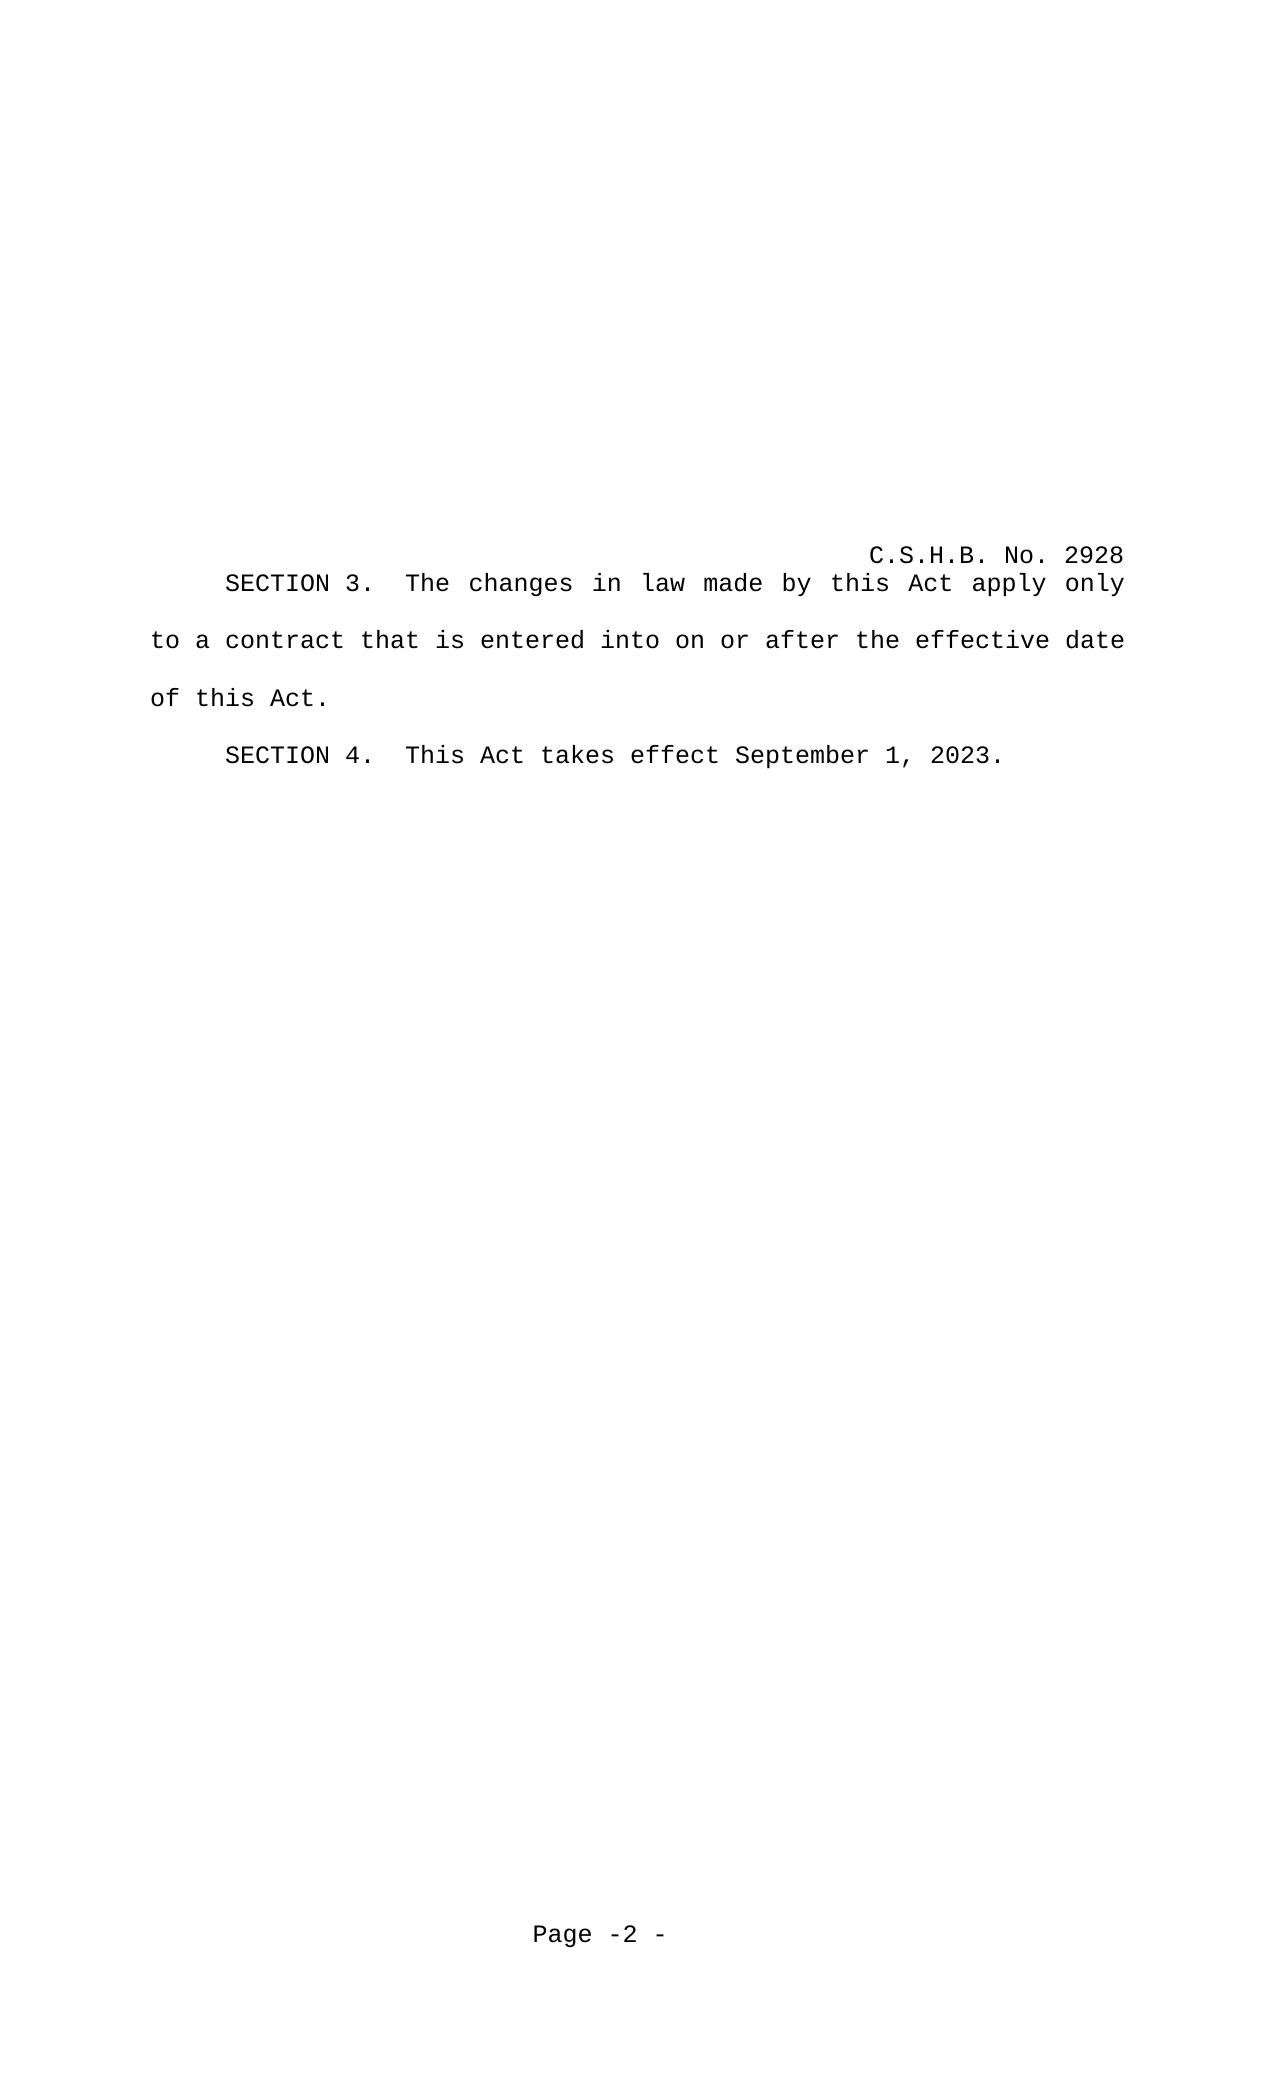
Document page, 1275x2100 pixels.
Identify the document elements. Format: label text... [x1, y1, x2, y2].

text SECTION 4. This Act takes effect September 1, 2023. [150, 742, 1125, 771]
text SECTION 3. The changes in law made by this Act apply only to a contract that is entered into on or after the effective date of this Act. [150, 571, 1125, 713]
